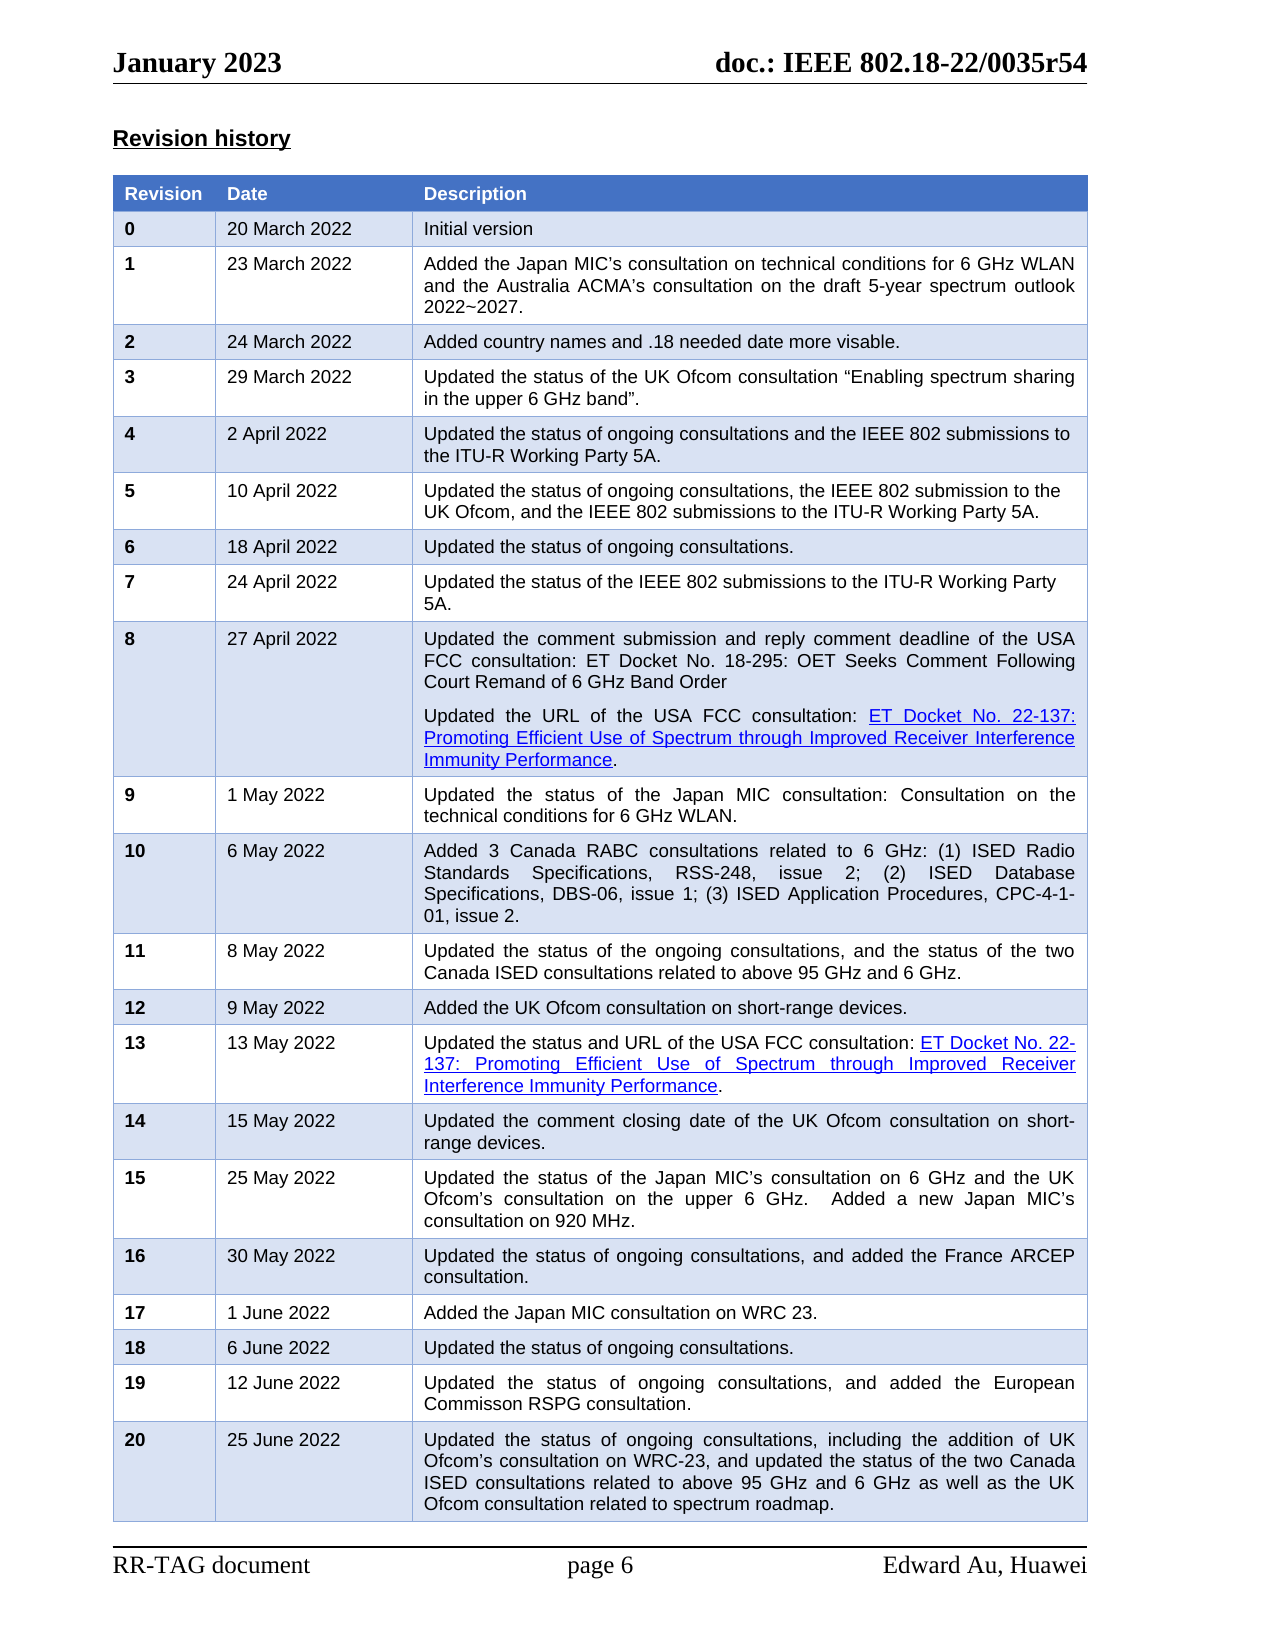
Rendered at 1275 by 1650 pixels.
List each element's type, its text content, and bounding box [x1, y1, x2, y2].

table_cell Updated the status and URL of the USA FCC consultation: ET Docket No. 22-137: Promoting Efficient Use of Spectrum through Improved Receiver Interference Immunity Performance. [413, 1025, 1087, 1103]
table_cell 3 [114, 360, 215, 416]
table_cell 4 [114, 417, 215, 472]
table_cell 15 May 2022 [216, 1104, 412, 1159]
table_cell 20 March 2022 [216, 212, 412, 246]
text Revision history [112, 125, 1087, 151]
table_cell Updated the status of ongoing consultations, and added the European Commisson RSPG consultation. [413, 1365, 1087, 1421]
table_cell 19 [114, 1365, 215, 1421]
table_cell 1 June 2022 [216, 1295, 412, 1329]
table_cell 17 [114, 1295, 215, 1329]
table_cell 2 [114, 325, 215, 359]
table_cell 1 [114, 247, 215, 324]
table_cell Updated the status of the ongoing consultations, and the status of the two Canada ISED consultations related to above 95 GHz and 6 GHz. [413, 934, 1087, 989]
table_cell 25 May 2022 [216, 1160, 412, 1237]
table_cell 24 March 2022 [216, 325, 412, 359]
table_cell 18 [114, 1330, 215, 1364]
table_cell Updated the status of the IEEE 802 submissions to the ITU-R Working Party 5A. [413, 565, 1087, 621]
table_cell 9 May 2022 [216, 990, 412, 1024]
table_cell 27 April 2022 [216, 622, 412, 776]
table_header Revision [114, 176, 215, 211]
table_cell 12 June 2022 [216, 1365, 412, 1421]
table_cell 13 May 2022 [216, 1025, 412, 1103]
table_cell 18 April 2022 [216, 530, 412, 564]
table_cell 5 [114, 473, 215, 529]
table_cell 16 [114, 1239, 215, 1294]
table_cell 13 [114, 1025, 215, 1103]
table_cell Added country names and .18 needed date more visable. [413, 325, 1087, 359]
table_cell 25 June 2022 [216, 1422, 412, 1521]
table_cell Updated the status of ongoing consultations and the IEEE 802 submissions to the ITU-R Working Party 5A. [413, 417, 1087, 472]
table_cell 30 May 2022 [216, 1239, 412, 1294]
table_header Description [413, 176, 1087, 211]
table_cell 8 May 2022 [216, 934, 412, 989]
table_cell Updated the status of the Japan MIC’s consultation on 6 GHz and the UK Ofcom’s consultation on the upper 6 GHz. Added a new Japan MIC’s consultation on 920 MHz. [413, 1160, 1087, 1237]
table_cell Updated the comment submission and reply comment deadline of the USA FCC consultation: ET Docket No. 18-295: OET Seeks Comment Following Court Remand of 6 GHz Band Order Updated the URL of the USA FCC consultation: ET Docket No. 22-137: Promoting Efficient Use of Spectrum through Improved Receiver Interference Immunity Performance. [413, 622, 1087, 776]
table_cell 8 [114, 622, 215, 776]
table_cell 1 May 2022 [216, 777, 412, 833]
table_cell Updated the comment closing date of the UK Ofcom consultation on short-range devices. [413, 1104, 1087, 1159]
table_cell 9 [114, 777, 215, 833]
table_cell Updated the status of ongoing consultations, the IEEE 802 submission to the UK Ofcom, and the IEEE 802 submissions to the ITU-R Working Party 5A. [413, 473, 1087, 529]
table_cell Added the Japan MIC consultation on WRC 23. [413, 1295, 1087, 1329]
table_cell 10 [114, 834, 215, 933]
table_cell 6 [114, 530, 215, 564]
table_cell 23 March 2022 [216, 247, 412, 324]
table_cell Updated the status of the UK Ofcom consultation “Enabling spectrum sharing in the upper 6 GHz band”. [413, 360, 1087, 416]
table_cell Updated the status of the Japan MIC consultation: Consultation on the technical conditions for 6 GHz WLAN. [413, 777, 1087, 833]
table_cell 6 June 2022 [216, 1330, 412, 1364]
table_cell Updated the status of ongoing consultations, and added the France ARCEP consultation. [413, 1239, 1087, 1294]
table_cell 6 May 2022 [216, 834, 412, 933]
table_cell Updated the status of ongoing consultations. [413, 530, 1087, 564]
table_cell 14 [114, 1104, 215, 1159]
table_cell 11 [114, 934, 215, 989]
table_cell Updated the status of ongoing consultations, including the addition of UK Ofcom’s consultation on WRC-23, and updated the status of the two Canada ISED consultations related to above 95 GHz and 6 GHz as well as the UK Ofcom consultation related to spectrum roadmap. [413, 1422, 1087, 1521]
table_cell Added the Japan MIC’s consultation on technical conditions for 6 GHz WLAN and the Australia ACMA’s consultation on the draft 5-year spectrum outlook 2022~2027. [413, 247, 1087, 324]
table_cell 24 April 2022 [216, 565, 412, 621]
table_cell 10 April 2022 [216, 473, 412, 529]
table_header Date [216, 176, 412, 211]
table_cell 7 [114, 565, 215, 621]
table_cell Added 3 Canada RABC consultations related to 6 GHz: (1) ISED Radio Standards Specifications, RSS-248, issue 2; (2) ISED Database Specifications, DBS-06, issue 1; (3) ISED Application Procedures, CPC-4-1-01, issue 2. [413, 834, 1087, 933]
table_cell 20 [114, 1422, 215, 1521]
table_cell Updated the status of ongoing consultations. [413, 1330, 1087, 1364]
table_cell 0 [114, 212, 215, 246]
table_cell 29 March 2022 [216, 360, 412, 416]
table_cell 2 April 2022 [216, 417, 412, 472]
table_cell Initial version [413, 212, 1087, 246]
table_cell Added the UK Ofcom consultation on short-range devices. [413, 990, 1087, 1024]
table_cell 12 [114, 990, 215, 1024]
table_cell 15 [114, 1160, 215, 1237]
